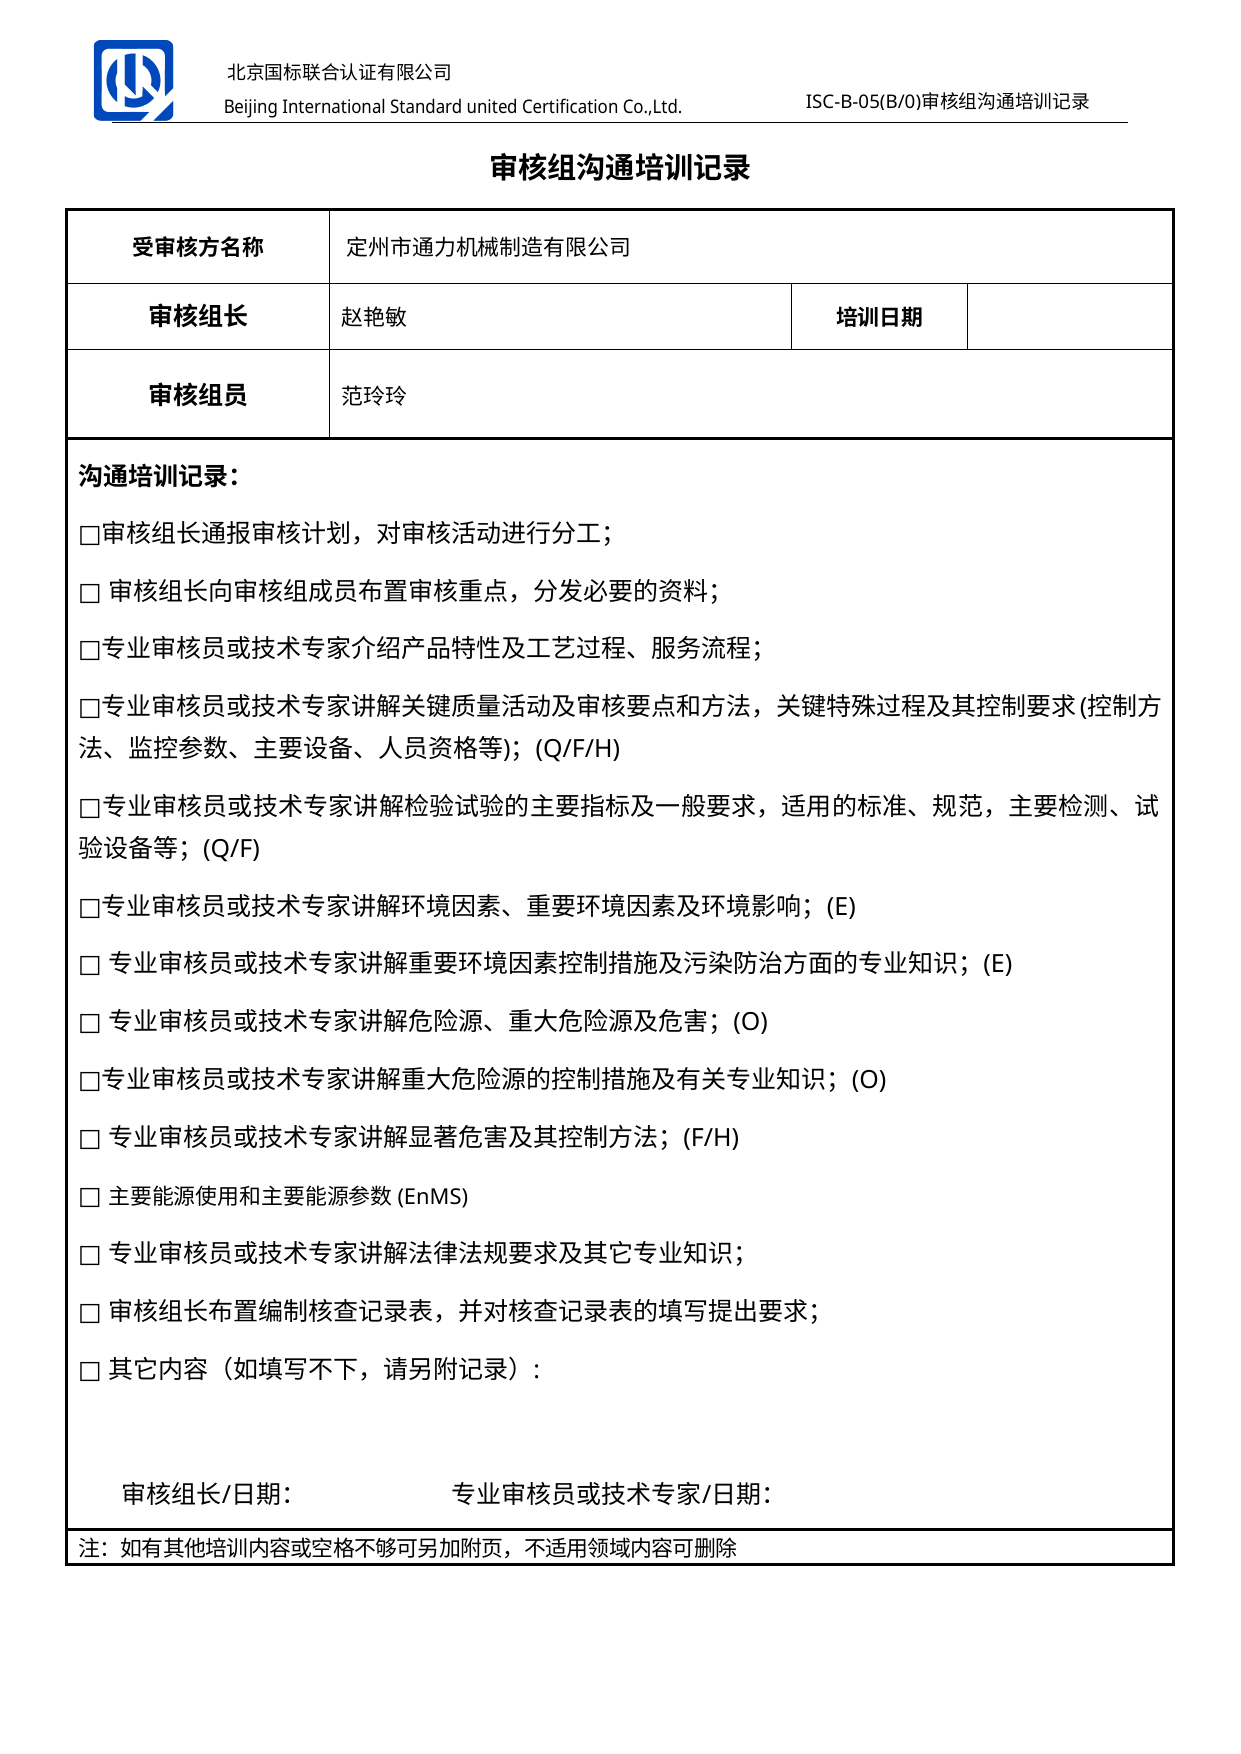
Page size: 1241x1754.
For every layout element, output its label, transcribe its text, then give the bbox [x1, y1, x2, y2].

table_cell 审核组长 [68, 284, 329, 349]
table_cell 沟通培训记录： □审核组长通报审核计划，对审核活动进行分工； □ 审核组长向审核组成员布置审核重点，分发必要的资料； □专业审核员或技术专家介绍产品特性及工艺过程、服务流程； □专业审核员或技术专家讲解关键质量活动及审核要点和方法，关键特殊过程及其控制要求(控制方法、监控参数、主要设备、人员资格等)；(Q/F/H) □专业审核员或技术专家讲解检验试验的主要指标及一般要求，适用的标准、规范，主要检测、试验设备等；(Q/F) □专业审核员或技术专家讲解环境因素、重要环境因素及环境影响；(E) □ 专业审核员或技术专家讲解重要环境因素控制措施及污染防治方面的专业知识；(E) □ 专业审核员或技术专家讲解危险源、重大危险源及危害；(O) □专业审核员或技术专家讲解重大危险源的控制措施及有关专业知识；(O) □ 专业审核员或技术专家讲解显著危害及其控制方法；(F/H) □ 主要能源使用和主要能源参数 (EnMS) □ 专业审核员或技术专家讲解法律法规要求及其它专业知识； □ 审核组长布置编制核查记录表，并对核查记录表的填写提出要求； □ 其它内容（如填写不下，请另附记录）: 审核组长/日期： 专业审核员或技术专家/日期： [68, 440, 1172, 1528]
table_cell [968, 284, 1172, 349]
table_cell 注：如有其他培训内容或空格不够可另加附页，不适用领域内容可删除 [68, 1531, 1172, 1563]
table_cell 赵艳敏 [330, 284, 791, 349]
text 审核组沟通培训记录 [112, 144, 1128, 186]
picture [93, 40, 174, 121]
table_cell 范玲玲 [330, 350, 1172, 437]
table_header 定州市通力机械制造有限公司 [330, 211, 1172, 282]
table_header 受审核方名称 [68, 211, 329, 282]
table_cell 培训日期 [792, 284, 967, 349]
table_cell 审核组员 [68, 350, 329, 437]
